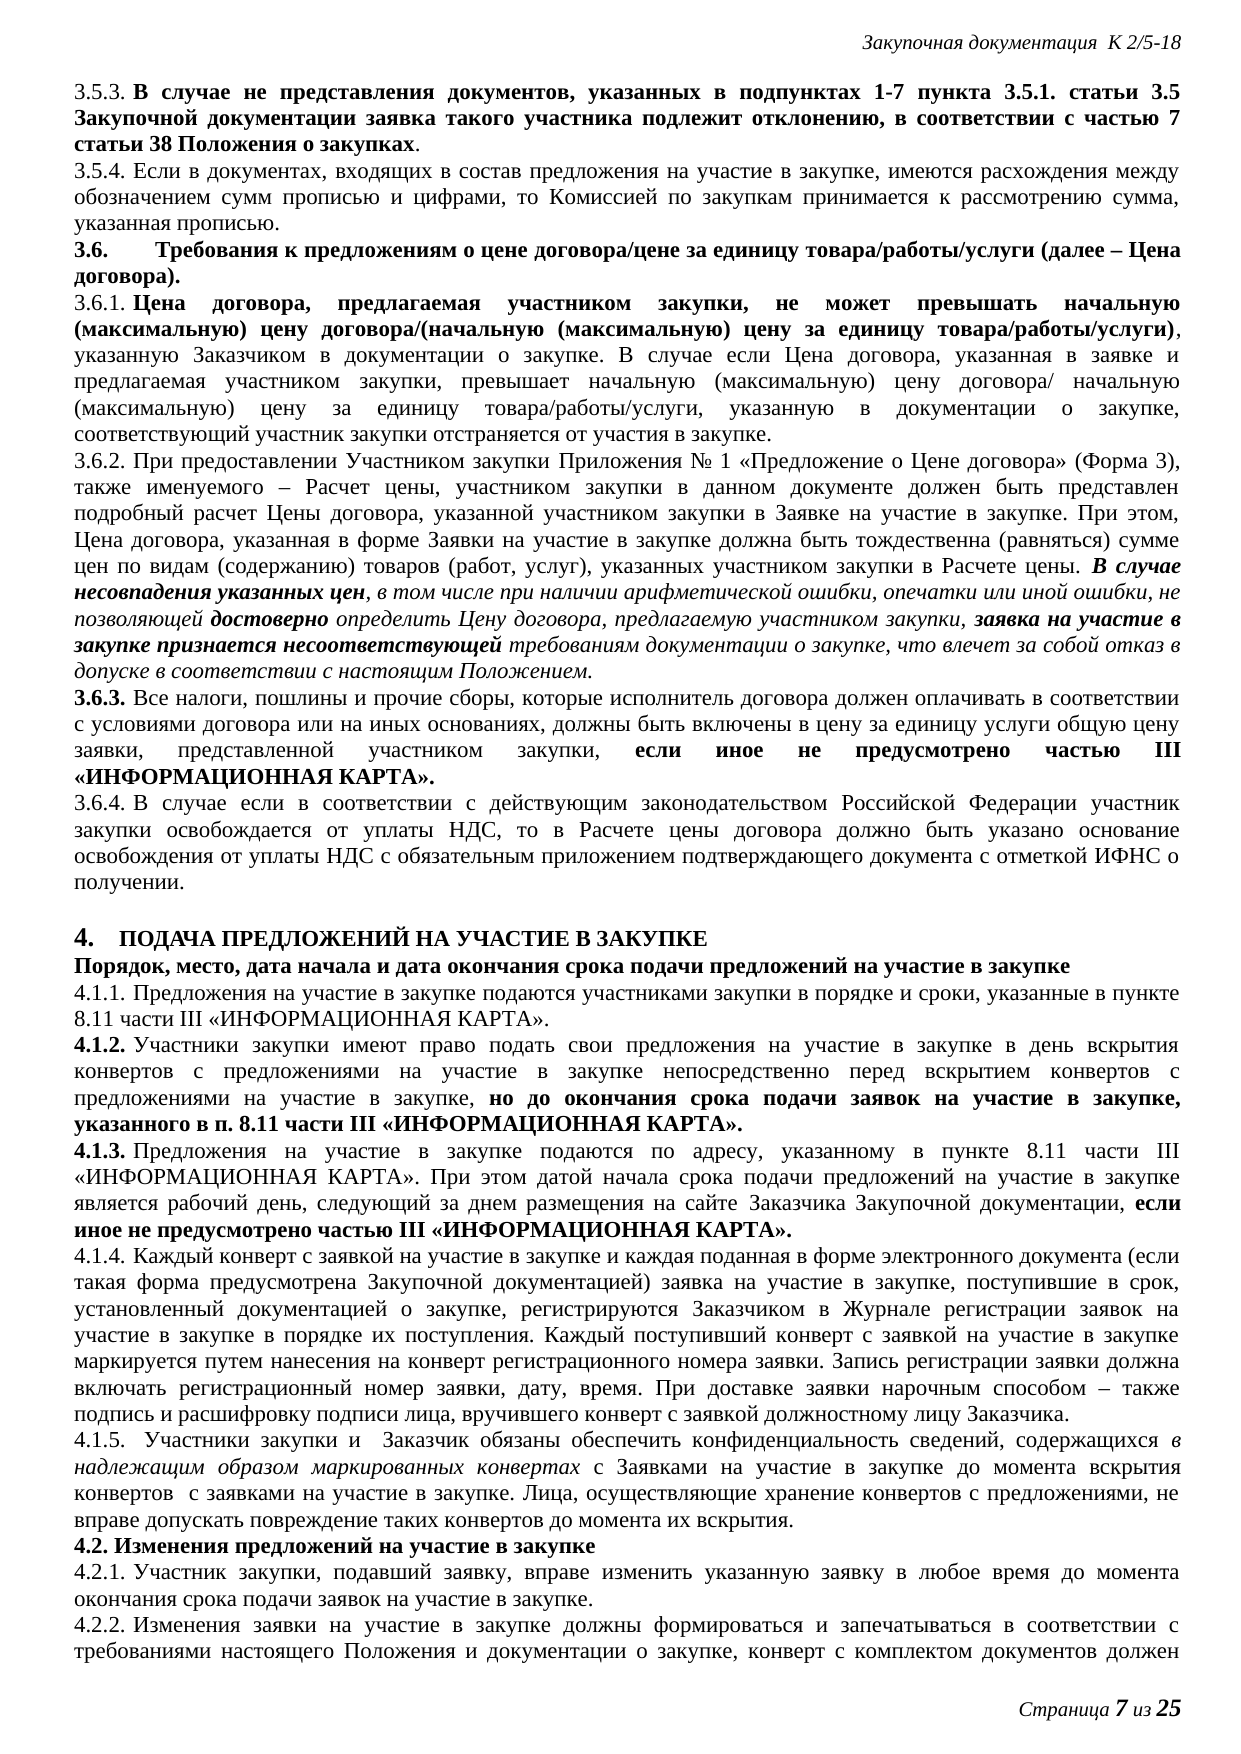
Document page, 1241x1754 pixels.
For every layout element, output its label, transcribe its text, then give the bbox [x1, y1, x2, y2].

subtitle Каждый конверт с заявкой на участие в закупке и каждая поданная в форме электронного документа (если такая форма предусмотрена Закупочной документацией) заявка на участие в закупке, поступившие в срок, установленный документацией о закупке, регистрируются Заказчиком в Журнале регистрации заявок на участие в закупке в порядке их поступления. Каждый поступивший конверт с заявкой на участие в закупке маркируется путем нанесения на конверт регистрационного номера заявки. Запись регистрации заявки должна включать регистрационный номер заявки, дату, время. При доставке заявки нарочным способом – также подпись и расшифровку подписи лица, вручившего конверт с заявкой должностному лицу Заказчика. [74, 1242, 1181, 1427]
subtitle Участники закупки имеют право подать свои предложения на участие в закупке в день вскрытия конвертов с предложениями на участие в закупке непосредственно перед вскрытием конвертов с предложениями на участие в закупке, но до окончания срока подачи заявок на участие в закупке, указанного в п. 8.11 части III «ИНФОРМАЦИОННАЯ КАРТА». [74, 1031, 1181, 1137]
list Если в документах, входящих в состав предложения на участие в закупке, имеются расхождения между обозначением сумм прописью и цифрами, то Комиссией по закупкам принимается к рассмотрению сумма, указанная прописью. [74, 157, 1181, 236]
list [74, 1611, 1181, 1664]
list При предоставлении Участником закупки Приложения № 1 «Предложение о Цене договора» (Форма 3), также именуемого – Расчет цены, участником закупки в данном документе должен быть представлен подробный расчет Цены договора, указанной участником закупки в Заявке на участие в закупке. При этом, Цена договора, указанная в форме Заявки на участие в закупке должна быть тождественна (равняться) сумме цен по видам (содержанию) товаров (работ, услуг), указанных участником закупки в Расчете цены. В случае несовпадения указанных цен, в том числе при наличии арифметической ошибки, опечатки или иной ошибки, не позволяющей достоверно определить Цену договора, предлагаемую участником закупки, заявка на участие в закупке признается несоответствующей требованиям документации о закупке, что влечет за собой отказ в допуске в соответствии с настоящим Положением. [74, 447, 1181, 684]
subtitle 4.2. Изменения предложений на участие в закупке [74, 1532, 1181, 1558]
subtitle Предложения на участие в закупке подаются по адресу, указанному в пункте 8.11 части III «ИНФОРМАЦИОННАЯ КАРТА». При этом датой начала срока подачи предложений на участие в закупке является рабочий день, следующий за днем размещения на сайте Заказчика Закупочной документации, если иное не предусмотрено частью III «ИНФОРМАЦИОННАЯ КАРТА». [74, 1137, 1181, 1242]
list В случае не представления документов, указанных в подпунктах 1-7 пункта 3.5.1. статьи 3.5 Закупочной документации заявка такого участника подлежит отклонению, в соответствии с частью 7 статьи 38 Положения о закупках. [74, 78, 1181, 157]
list В случае если в соответствии с действующим законодательством Российской Федерации участник закупки освобождается от уплаты НДС, то в Расчете цены договора должно быть указано основание освобождения от уплаты НДС с обязательным приложением подтверждающего документа с отметкой ИФНС о получении. [74, 789, 1181, 895]
subtitle Участники закупки и Заказчик обязаны обеспечить конфиденциальность сведений, содержащихся в надлежащим образом маркированных конвертах с Заявками на участие в закупке до момента вскрытия конвертов с заявками на участие в закупке. Лица, осуществляющие хранение конвертов с предложениями, не вправе допускать повреждение таких конвертов до момента их вскрытия. [74, 1427, 1181, 1532]
list Цена договора, предлагаемая участником закупки, не может превышать начальную (максимальную) цену договора/(начальную (максимальную) цену за единицу товара/работы/услуги), указанную Заказчиком в документации о закупке. В случае если Цена договора, указанная в заявке и предлагаемая участником закупки, превышает начальную (максимальную) цену договора/ начальную (максимальную) цену за единицу товара/работы/услуги, указанную в документации о закупке, соответствующий участник закупки отстраняется от участия в закупке. [74, 288, 1181, 447]
list Все налоги, пошлины и прочие сборы, которые исполнитель договора должен оплачивать в соответствии с условиями договора или на иных основаниях, должны быть включены в цену за единицу услуги общую цену заявки, представленной участником закупки, если иное не предусмотрено частью III «ИНФОРМАЦИОННАЯ КАРТА». [74, 684, 1181, 789]
subtitle ПОДАЧА ПРЕДЛОЖЕНИЙ НА УЧАСТИЕ В ЗАКУПКЕ [74, 921, 1181, 952]
subtitle Предложения на участие в закупке подаются участниками закупки в порядке и сроки, указанные в пункте 8.11 части III «ИНФОРМАЦИОННАЯ КАРТА». [74, 978, 1181, 1031]
list Участник закупки, подавший заявку, вправе изменить указанную заявку в любое время до момента окончания срока подачи заявок на участие в закупке. [74, 1558, 1181, 1611]
subtitle Требования к предложениям о цене договора/цене за единицу товара/работы/услуги (далее – Цена договора). [74, 236, 1181, 288]
subtitle Порядок, место, дата начала и дата окончания срока подачи предложений на участие в закупке [74, 952, 1181, 978]
